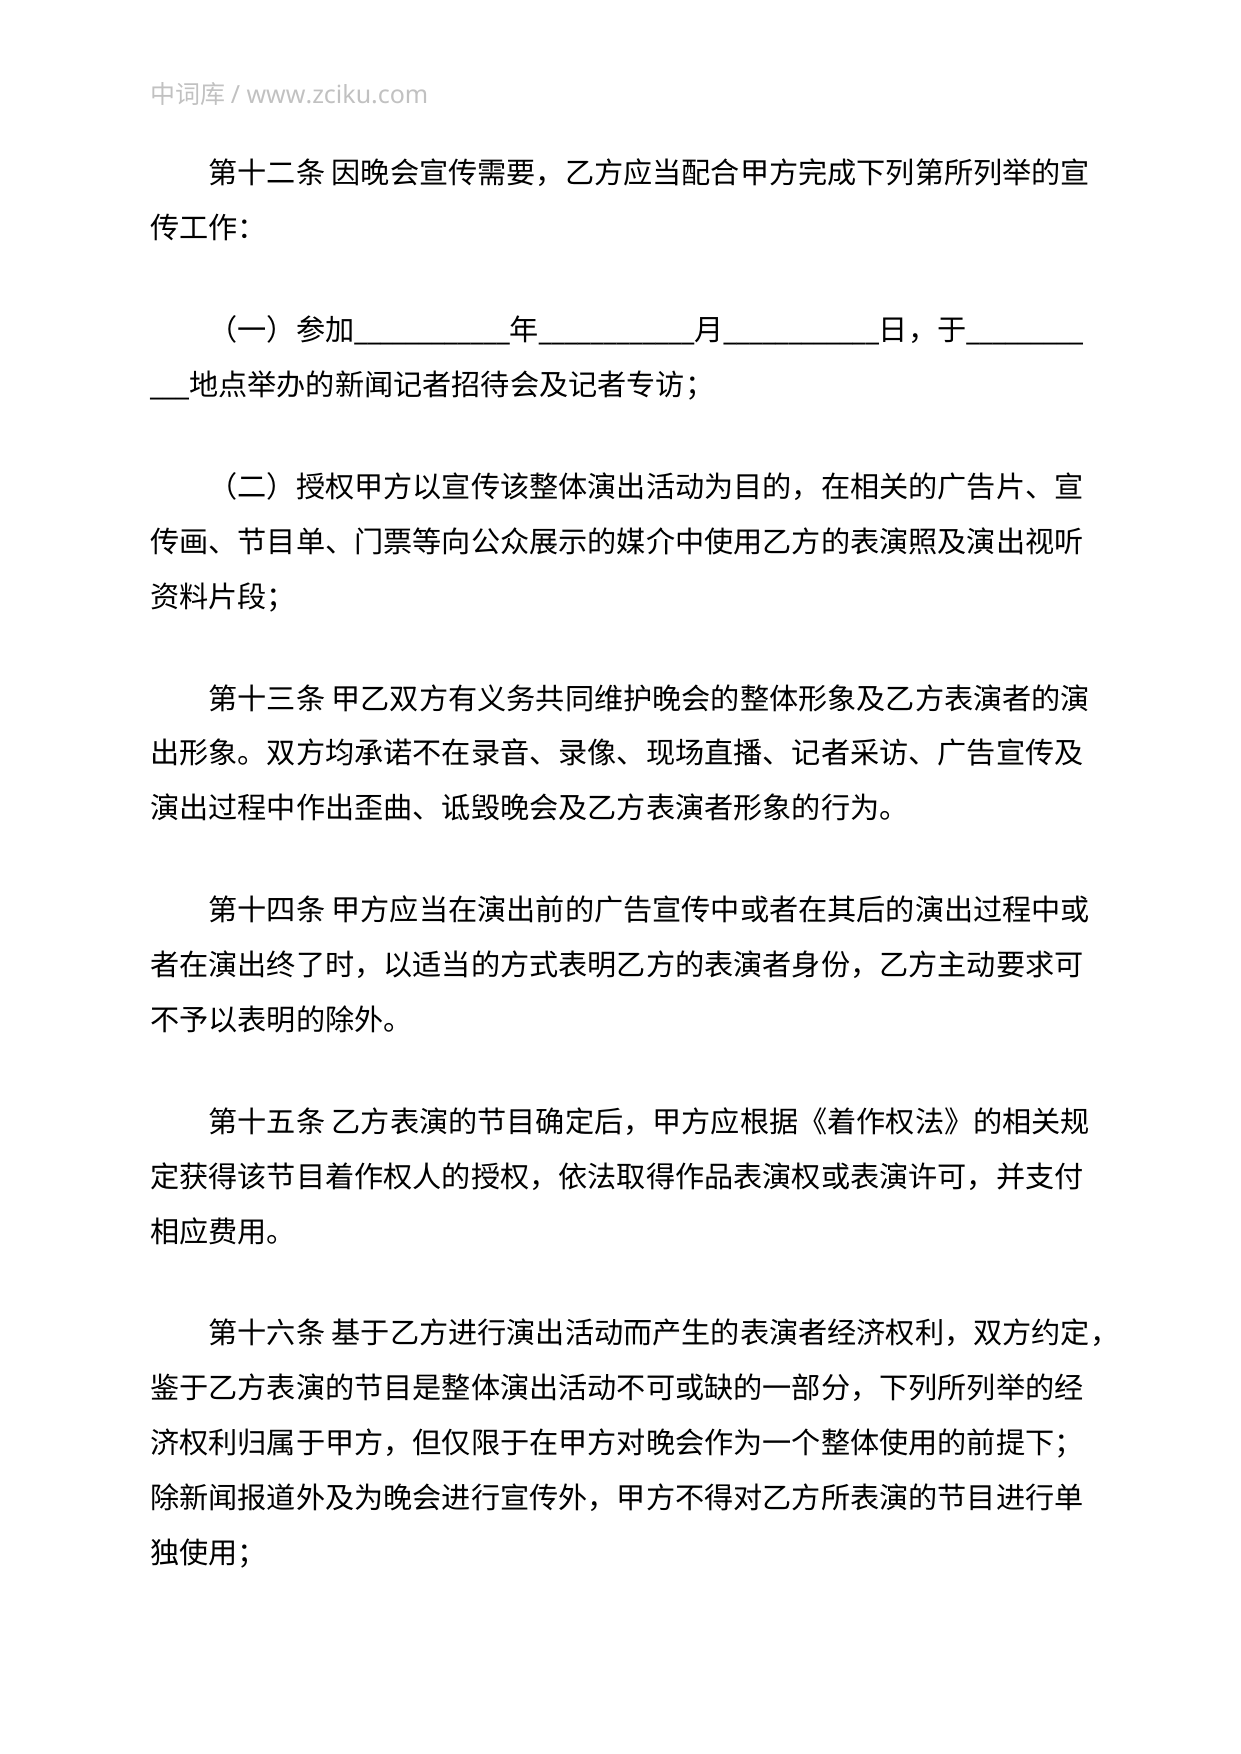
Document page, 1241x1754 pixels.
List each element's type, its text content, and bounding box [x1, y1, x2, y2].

text 第十二条 因晚会宣传需要，乙方应当配合甲方完成下列第所列举的宣传工作： [150, 150, 1090, 247]
text 第十六条 基于乙方进行演出活动而产生的表演者经济权利，双方约定，鉴于乙方表演的节目是整体演出活动不可或缺的一部分，下列所列举的经济权利归属于甲方，但仅限于在甲方对晚会作为一个整体使用的前提下；除新闻报道外及为晚会进行宣传外，甲方不得对乙方所表演的节目进行单独使用； [150, 1310, 1090, 1572]
text （二）授权甲方以宣传该整体演出活动为目的，在相关的广告片、宣传画、节目单、门票等向公众展示的媒介中使用乙方的表演照及演出视听资料片段； [150, 464, 1090, 616]
text 第十四条 甲方应当在演出前的广告宣传中或者在其后的演出过程中或者在演出终了时，以适当的方式表明乙方的表演者身份，乙方主动要求可不予以表明的除外。 [150, 887, 1090, 1039]
text （一）参加____________年____________月____________日，于____________地点举办的新闻记者招待会及记者专访； [150, 307, 1090, 404]
text 第十三条 甲乙双方有义务共同维护晚会的整体形象及乙方表演者的演出形象。双方均承诺不在录音、录像、现场直播、记者采访、广告宣传及演出过程中作出歪曲、诋毁晚会及乙方表演者形象的行为。 [150, 675, 1090, 827]
text 第十五条 乙方表演的节目确定后，甲方应根据《着作权法》的相关规定获得该节目着作权人的授权，依法取得作品表演权或表演许可，并支付相应费用。 [150, 1098, 1090, 1250]
